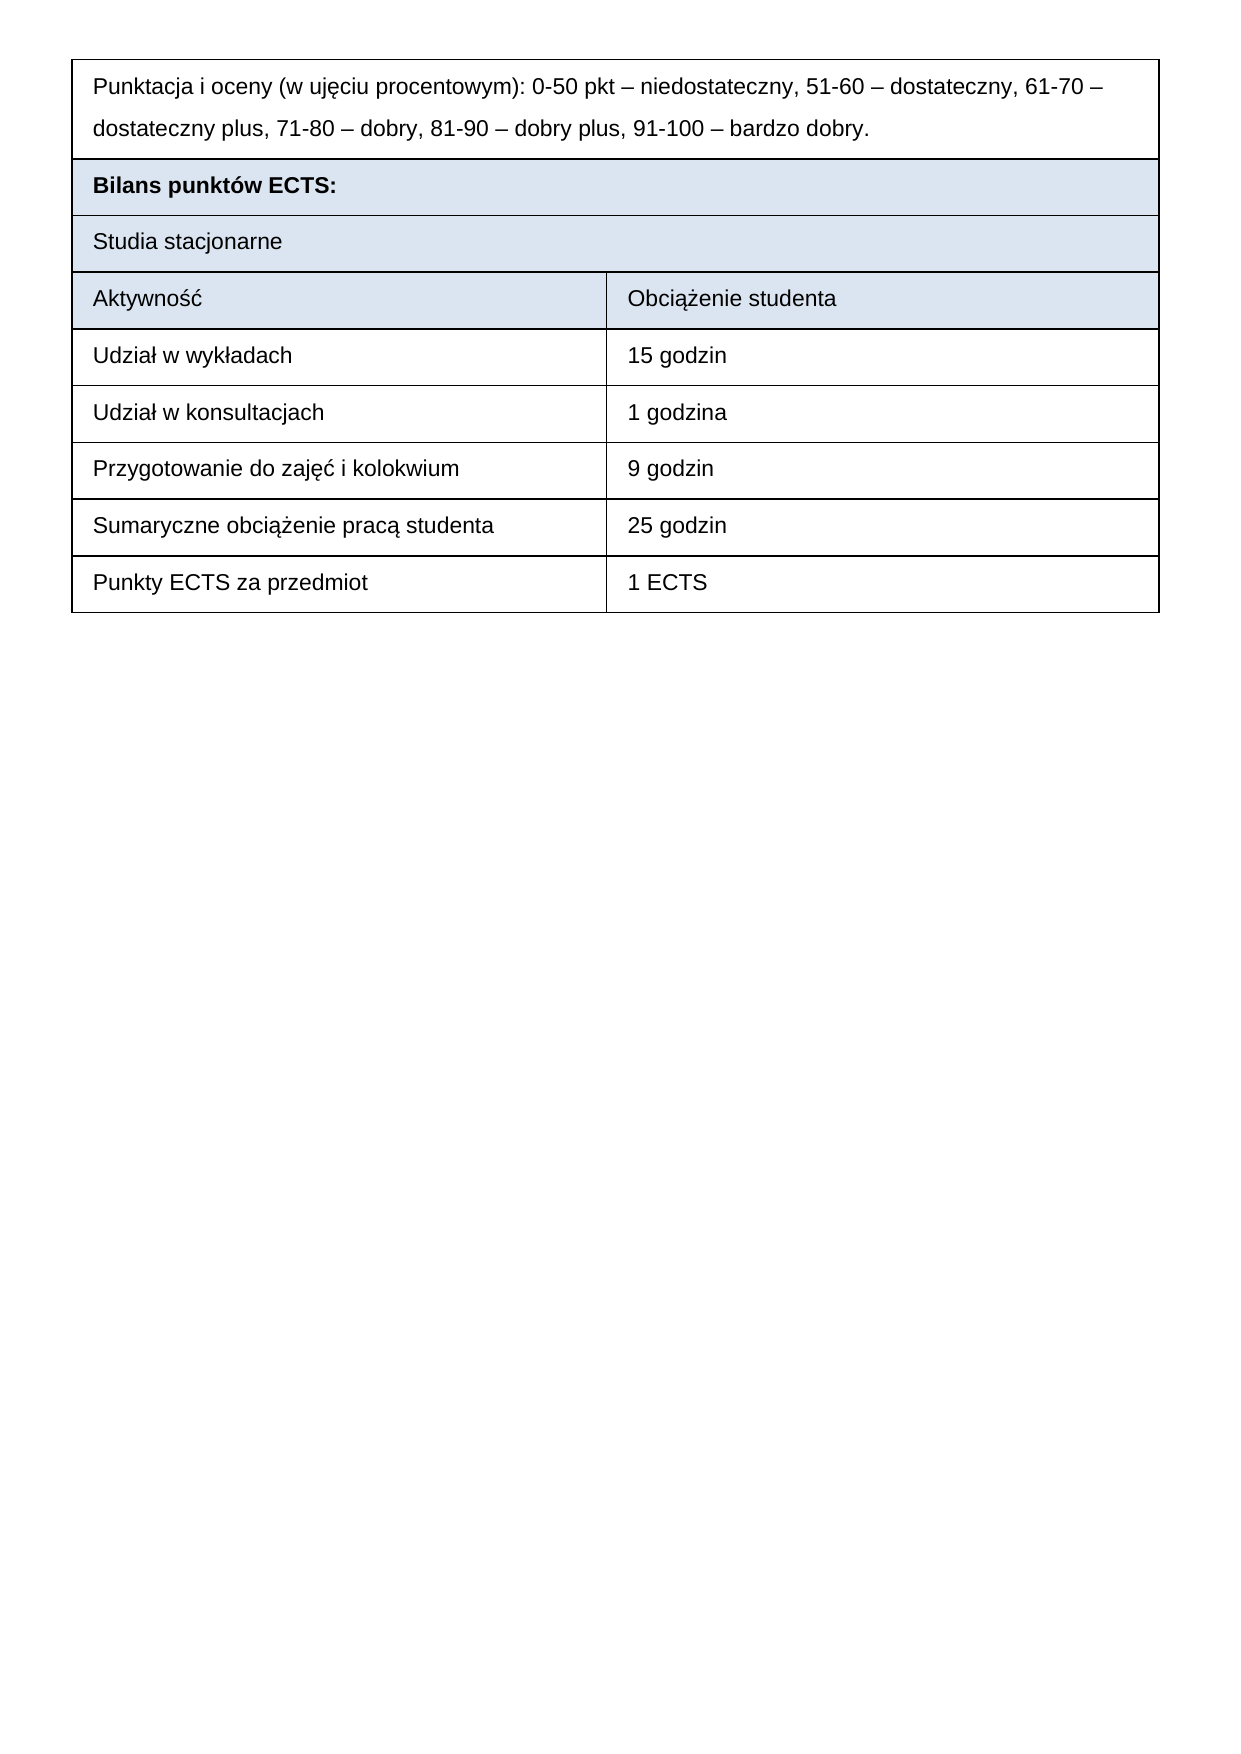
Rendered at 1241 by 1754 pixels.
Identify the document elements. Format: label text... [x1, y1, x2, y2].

table_cell Przygotowanie do zajęć i kolokwium [73, 443, 606, 498]
table_cell 9 godzin [607, 443, 1158, 498]
table_cell 1 ECTS [607, 557, 1158, 612]
table_cell Obciążenie studenta [607, 273, 1158, 328]
table_cell Sumaryczne obciążenie pracą studenta [73, 500, 606, 555]
table_cell 25 godzin [607, 500, 1158, 555]
table_cell Udział w konsultacjach [73, 386, 606, 441]
table_cell 1 godzina [607, 386, 1158, 441]
table_cell Studia stacjonarne [73, 216, 1158, 271]
table_cell Aktywność [73, 273, 606, 328]
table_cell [73, 60, 1158, 158]
table_cell Punkty ECTS za przedmiot [73, 557, 606, 612]
table_cell Bilans punktów ECTS: [73, 160, 1158, 215]
table_cell Udział w wykładach [73, 330, 606, 384]
table_cell 15 godzin [607, 330, 1158, 384]
